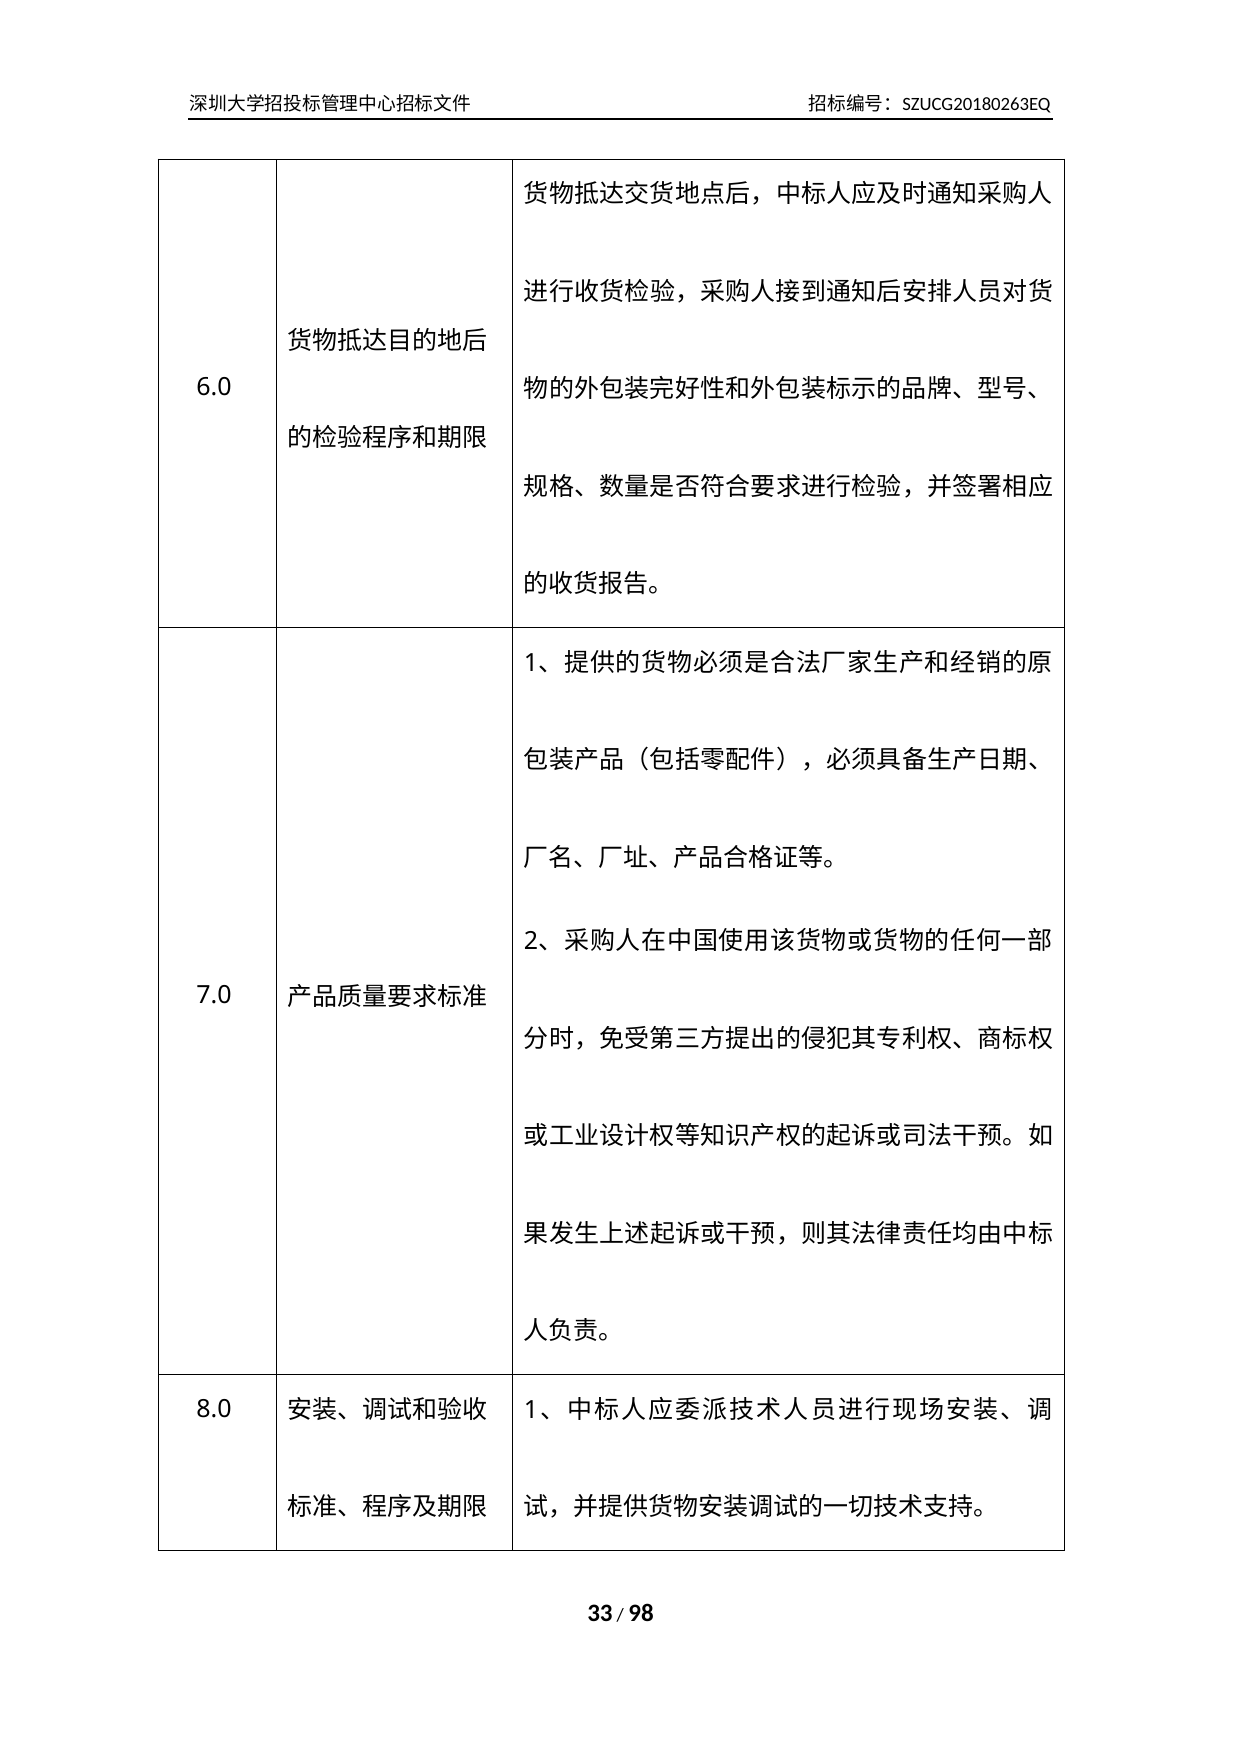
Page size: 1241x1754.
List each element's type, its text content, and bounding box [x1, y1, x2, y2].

table_cell [159, 628, 276, 1374]
table_cell 1、提供的货物必须是合法厂家生产和经销的原包装产品（包括零配件），必须具备生产日期、厂名、厂址、产品合格证等。 2、采购人在中国使用该货物或货物的任何一部分时，免受第三方提出的侵犯其专利权、商标权或工业设计权等知识产权的起诉或司法干预。如果发生上述起诉或干预，则其法律责任均由中标人负责。 [513, 628, 1064, 1374]
table_cell [159, 1375, 276, 1550]
table_cell [159, 160, 276, 627]
table_cell 货物抵达交货地点后，中标人应及时通知采购人进行收货检验，采购人接到通知后安排人员对货物的外包装完好性和外包装标示的品牌、型号、规格、数量是否符合要求进行检验，并签署相应的收货报告。 [513, 160, 1064, 627]
table_cell 产品质量要求标准 [277, 628, 512, 1374]
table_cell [513, 1375, 1064, 1550]
table_cell 货物抵达目的地后的检验程序和期限 [277, 160, 512, 627]
table_cell 安装、调试和验收标准、程序及期限 [277, 1375, 512, 1550]
